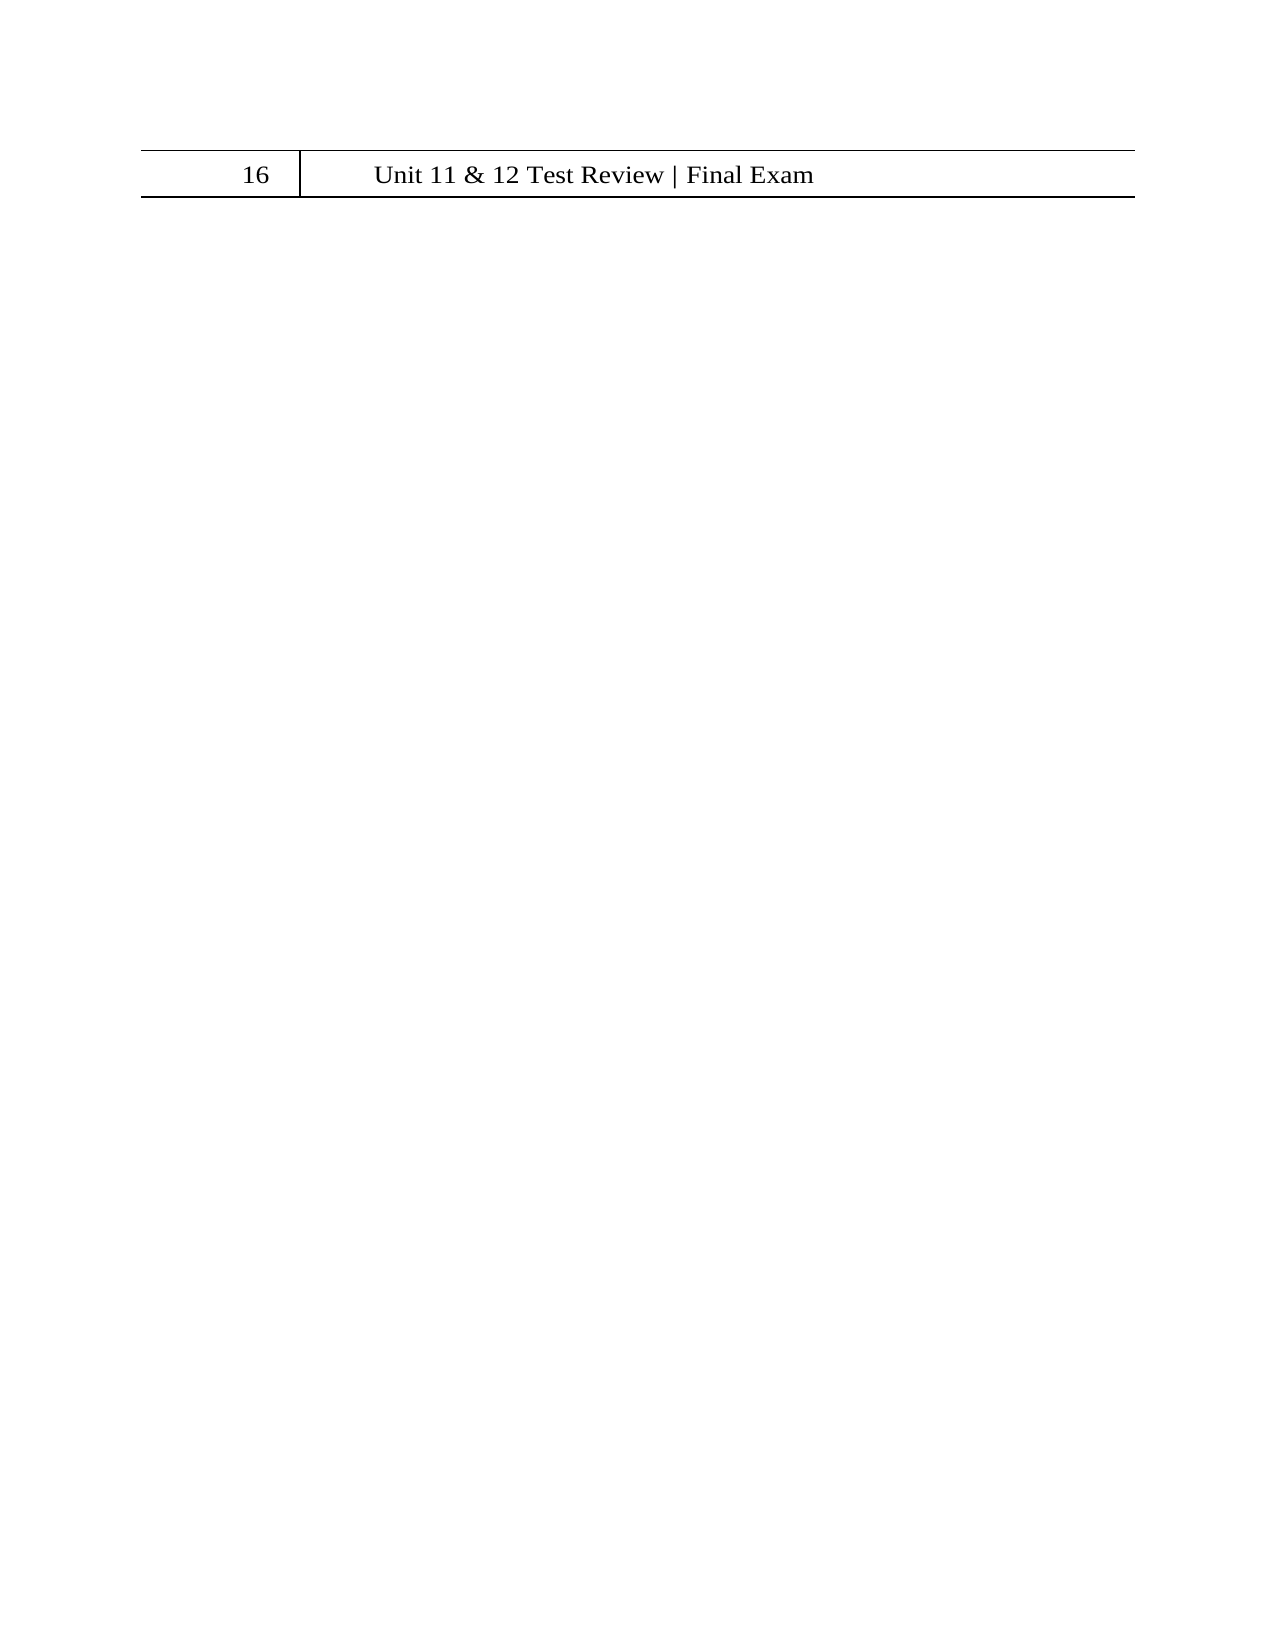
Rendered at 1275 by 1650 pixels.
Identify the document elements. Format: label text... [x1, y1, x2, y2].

table_cell 16 [141, 151, 299, 196]
table_cell Unit 11 & 12 Test Review | Final Exam [301, 151, 1135, 196]
